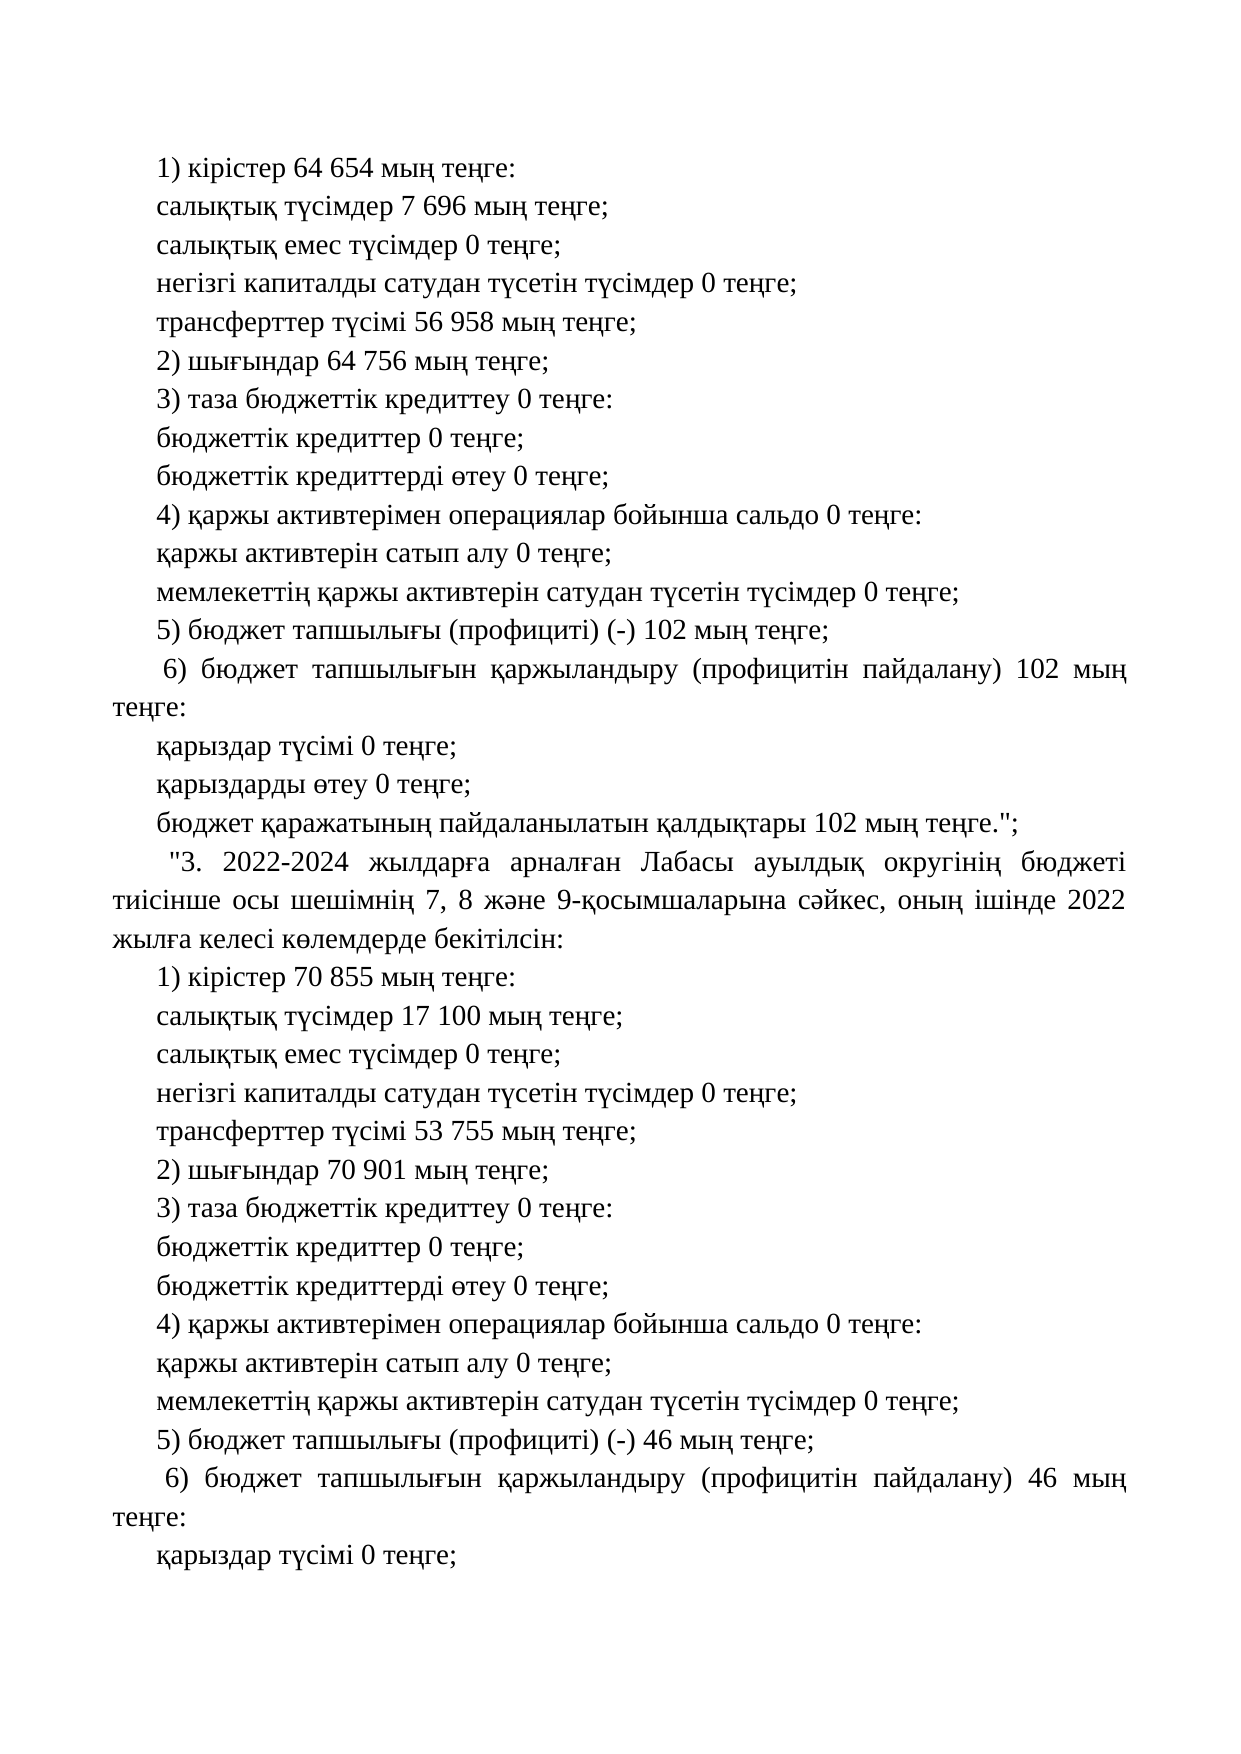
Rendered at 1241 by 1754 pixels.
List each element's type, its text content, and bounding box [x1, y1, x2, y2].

text негізгі капиталды сатудан түсетін түсімдер 0 теңге; [112, 266, 1128, 299]
text қаржы активтерін сатып алу 0 теңге; [112, 535, 1128, 569]
text трансферттер түсімі 56 958 мың теңге; [112, 304, 1128, 338]
text негізгі капиталды сатудан түсетін түсімдер 0 теңге; [112, 1075, 1128, 1108]
text 2) шығындар 64 756 мың теңге; [112, 343, 1128, 376]
text қаржы активтерін сатып алу 0 теңге; [112, 1345, 1128, 1378]
text 4) қаржы активтерімен операциялар бойынша сальдо 0 теңге: [112, 1306, 1128, 1340]
text 4) қаржы активтерімен операциялар бойынша сальдо 0 теңге: [112, 497, 1128, 530]
text 1) кірістер 70 855 мың теңге: [112, 959, 1128, 993]
text трансферттер түсімі 53 755 мың теңге; [112, 1113, 1128, 1147]
text салықтық түсімдер 17 100 мың теңге; [112, 998, 1128, 1031]
text бюджеттік кредиттерді өтеу 0 теңге; [112, 1268, 1128, 1301]
text салықтық емес түсімдер 0 теңге; [112, 227, 1128, 261]
text салықтық емес түсімдер 0 теңге; [112, 1036, 1128, 1070]
text 3) таза бюджеттік кредиттеу 0 теңге: [112, 381, 1128, 415]
text мемлекеттің қаржы активтерін сатудан түсетін түсімдер 0 теңге; [112, 1383, 1128, 1417]
text 6) бюджет тапшылығын қаржыландыру (профицитін пайдалану) 102 мың теңге: [112, 651, 1128, 723]
text салықтық түсімдер 7 696 мың теңге; [112, 188, 1128, 222]
text бюджеттік кредиттер 0 теңге; [112, 1229, 1128, 1263]
text қарыздар түсімі 0 теңге; [112, 1537, 1128, 1571]
text 1) кірістер 64 654 мың теңге: [112, 150, 1128, 183]
text 2) шығындар 70 901 мың теңге; [112, 1152, 1128, 1186]
text 5) бюджет тапшылығы (профициті) (-) 102 мың теңге; [112, 612, 1128, 646]
text "3. 2022-2024 жылдарға арналған Лабасы ауылдық округінің бюджеті тиісінше осы шешімнің 7, 8 және 9-қосымшаларына сәйкес, оның ішінде 2022 жылға келесі көлемдерде бекітілсін: [112, 844, 1128, 954]
text бюджет қаражатының пайдаланылатын қалдықтары 102 мың теңге."; [112, 805, 1128, 839]
text қарыздарды өтеу 0 теңге; [112, 767, 1128, 800]
text 5) бюджет тапшылығы (профициті) (-) 46 мың теңге; [112, 1422, 1128, 1455]
text бюджеттік кредиттерді өтеу 0 теңге; [112, 458, 1128, 492]
text қарыздар түсімі 0 теңге; [112, 728, 1128, 762]
text 6) бюджет тапшылығын қаржыландыру (профицитін пайдалану) 46 мың теңге: [112, 1460, 1128, 1532]
text 3) таза бюджеттік кредиттеу 0 теңге: [112, 1191, 1128, 1224]
text бюджеттік кредиттер 0 теңге; [112, 420, 1128, 453]
text мемлекеттің қаржы активтерін сатудан түсетін түсімдер 0 теңге; [112, 574, 1128, 607]
